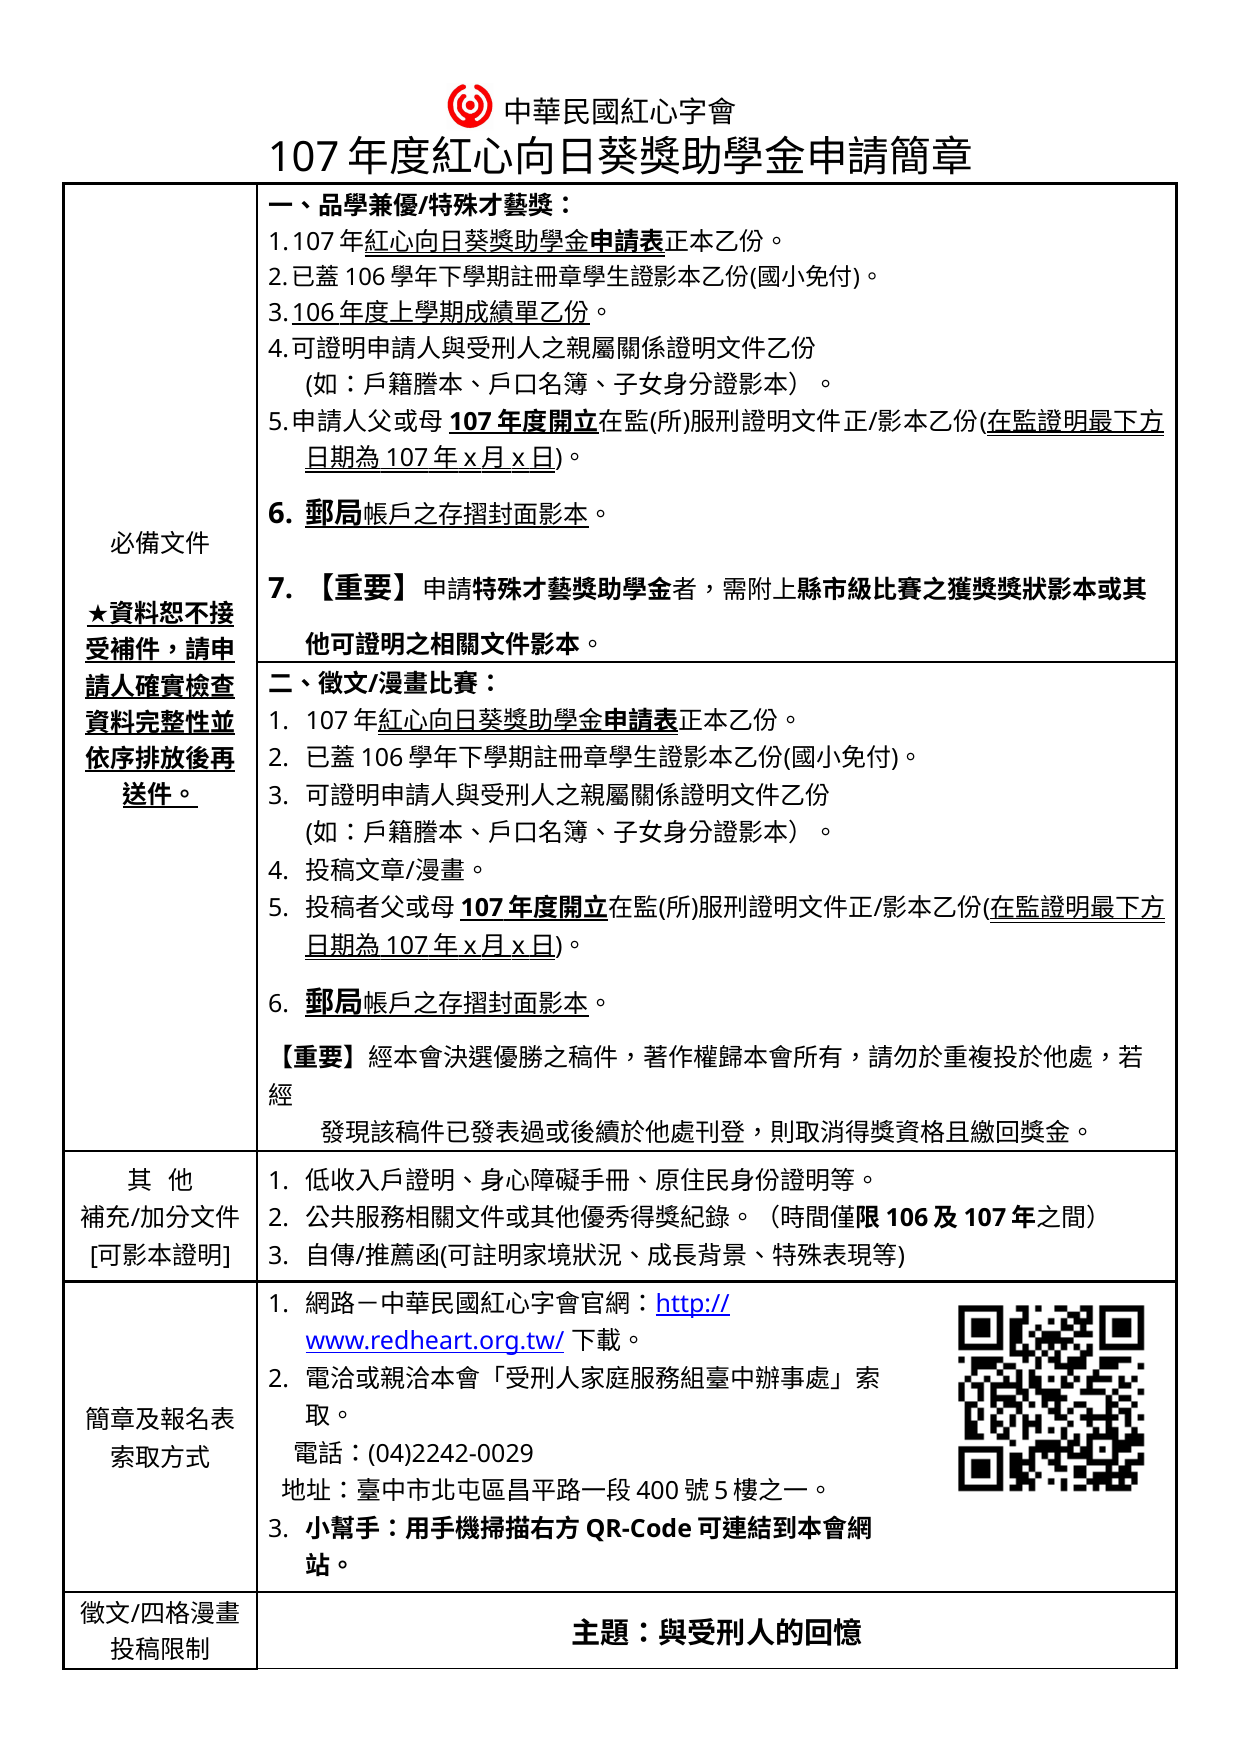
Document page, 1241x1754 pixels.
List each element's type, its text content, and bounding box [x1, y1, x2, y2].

table_cell 二、徵文/漫畫比賽： 107年紅心向日葵獎助學金申請表正本乙份。 已蓋106學年下學期註冊章學生證影本乙份(國小免付)。 可證明申請人與受刑人之親屬關係證明文件乙份 (如：戶籍謄本、戶口名簿、子女身分證影本）。 投稿文章/漫畫。 投稿者父或母107年度開立在監(所)服刑證明文件正/影本乙份(在監證明最下方日期為107年x月x日)。 郵局帳戶之存摺封面影本。 【重要】經本會決選優勝之稿件，著作權歸本會所有，請勿於重複投於他處，若經 發現該稿件已發表過或後續於他處刊登，則取消得獎資格且繳回獎金。 [258, 663, 1175, 1149]
table_cell 簡章及報名表索取方式 [65, 1283, 256, 1591]
table_cell 徵文/四格漫畫投稿限制 [65, 1593, 256, 1668]
table_header 必備文件 ★資料恕不接受補件，請申請人確實檢查資料完整性並依序排放後再送件。 [65, 185, 256, 1149]
picture [446, 83, 494, 131]
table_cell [258, 1593, 1175, 1668]
table_cell 低收入戶證明、身心障礙手冊、原住民身份證明等。 公共服務相關文件或其他優秀得獎紀錄。（時間僅限106及107年之間） 自傳/推薦函(可註明家境狀況、成長背景、特殊表現等) [258, 1152, 1175, 1280]
table_cell 其 他 補充/加分文件 [可影本證明] [65, 1152, 256, 1280]
table_cell 網路－中華民國紅心字會官網：http://www.redheart.org.tw/ 下載。 電洽或親洽本會「受刑人家庭服務組臺中辦事處」索取。 電話：(04)2242-0029 地址：臺中市北屯區昌平路一段400號5樓之一。 小幫手：用手機掃描右方QR-Code可連結到本會網站。 [258, 1283, 1175, 1591]
table_header 一、品學兼優/特殊才藝獎： 107年紅心向日葵獎助學金申請表正本乙份。 已蓋106學年下學期註冊章學生證影本乙份(國小免付)。 106年度上學期成績單乙份。 可證明申請人與受刑人之親屬關係證明文件乙份 (如：戶籍謄本、戶口名簿、子女身分證影本）。 申請人父或母107年度開立在監(所)服刑證明文件正/影本乙份(在監證明最下方日期為107年x月x日)。 郵局帳戶之存摺封面影本。 【重要】申請特殊才藝獎助學金者，需附上縣市級比賽之獲獎獎狀影本或其他可證明之相關文件影本。 [258, 185, 1175, 661]
